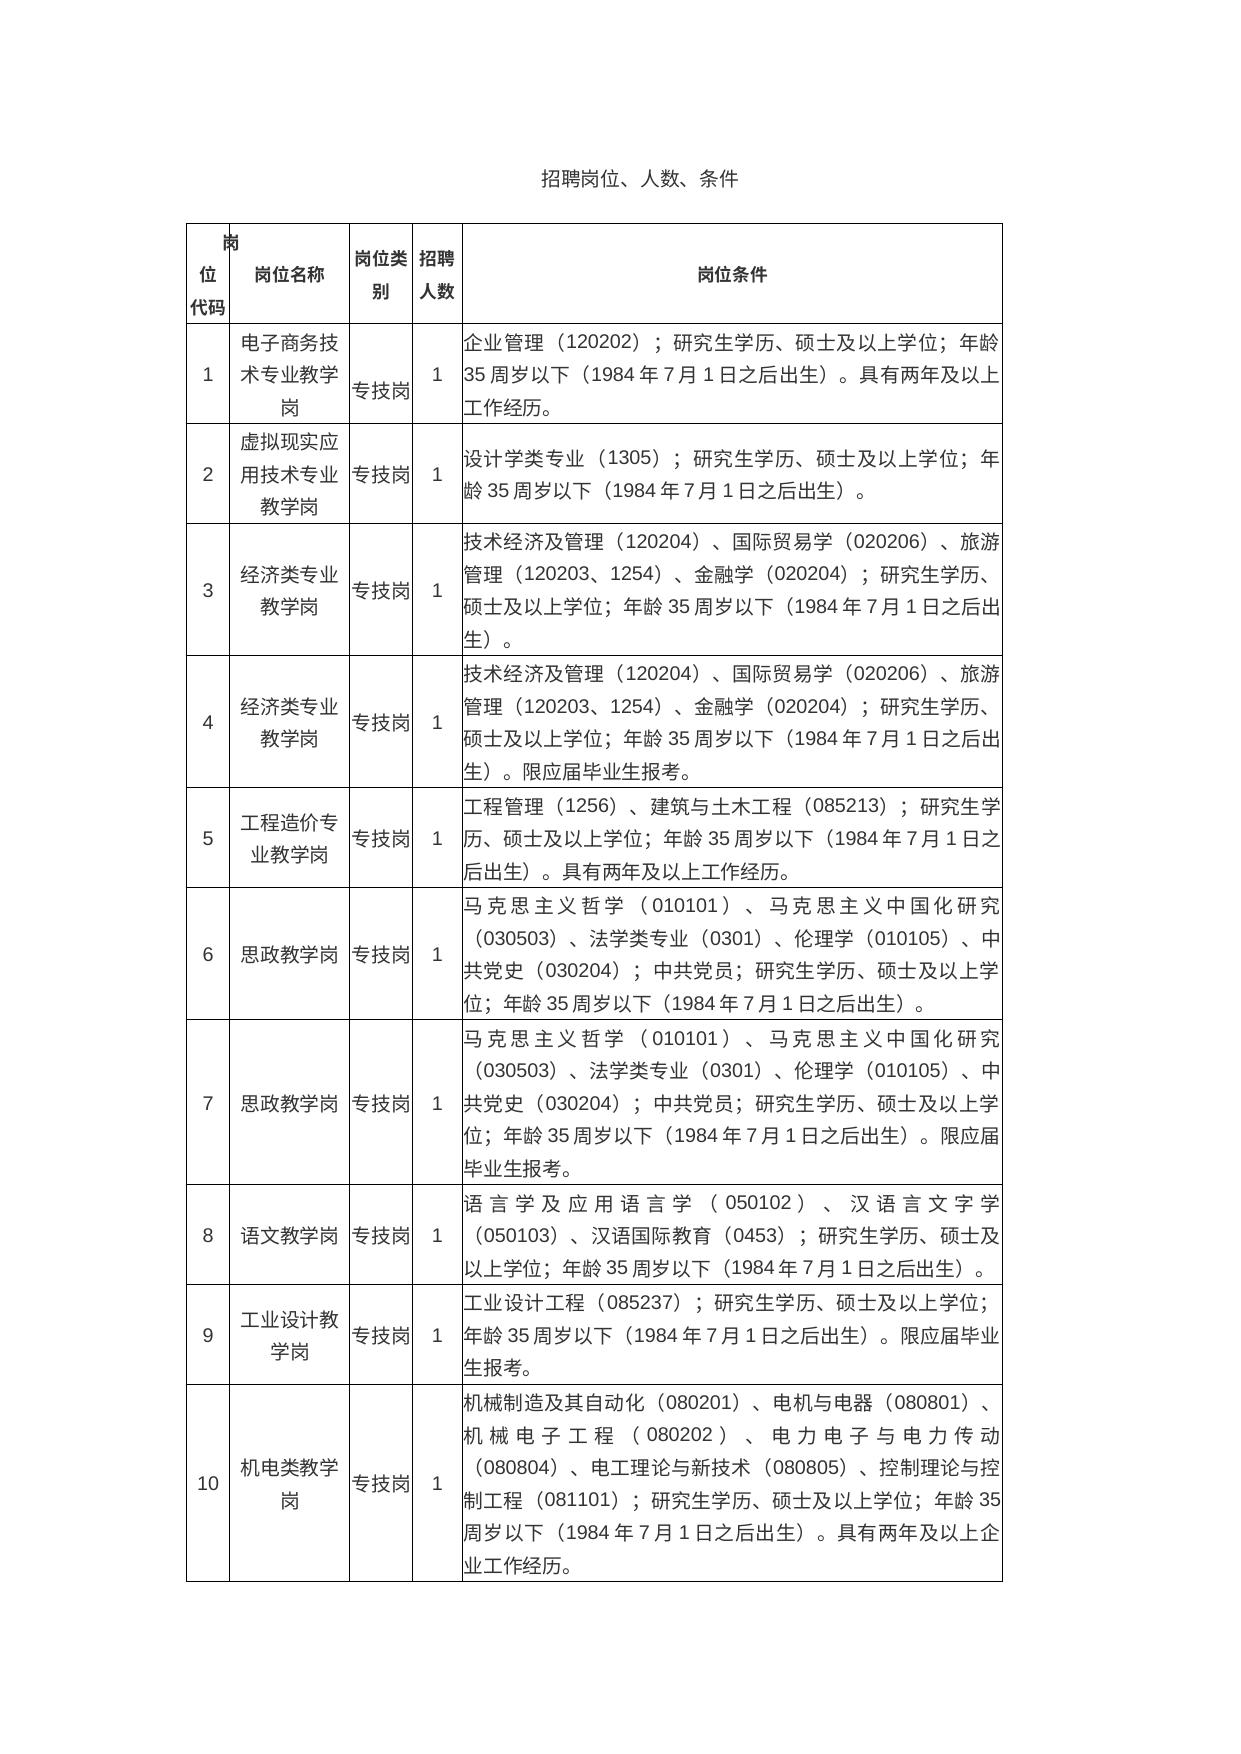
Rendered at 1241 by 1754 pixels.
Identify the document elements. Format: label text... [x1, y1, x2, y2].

table_cell 机械制造及其自动化（080201）、电机与电器（080801）、机械电子工程（080202）、电力电子与电力传动（080804）、电工理论与新技术（080805）、控制理论与控制工程（081101）；研究生学历、硕士及以上学位；年龄35周岁以下（1984年7月1日之后出生）。具有两年及以上企业工作经历。 [463, 1385, 1002, 1581]
table_cell 专技岗 [350, 324, 412, 423]
table_cell 技术经济及管理（120204）、国际贸易学（020206）、旅游管理（120203、1254）、金融学（020204）；研究生学历、硕士及以上学位；年龄35周岁以下（1984年7月1日之后出生）。限应届毕业生报考。 [463, 656, 1002, 787]
table_cell 1 [413, 324, 462, 423]
text 招聘岗位、人数、条件 [187, 162, 1053, 194]
table_cell 机电类教学岗 [230, 1385, 349, 1581]
table_cell 经济类专业教学岗 [230, 656, 349, 787]
table_cell 1 [413, 656, 462, 787]
table_cell 专技岗 [350, 524, 412, 655]
table_cell 工业设计工程（085237）；研究生学历、硕士及以上学位；年龄35周岁以下（1984年7月1日之后出生）。限应届毕业生报考。 [463, 1285, 1002, 1383]
table_cell 1 [413, 888, 462, 1019]
table_cell 2 [187, 424, 229, 522]
table_header 岗位名称 [230, 224, 349, 323]
table_cell 经济类专业教学岗 [230, 524, 349, 655]
table_header 岗位 代码 [187, 224, 229, 323]
table_header 岗位类别 [350, 224, 412, 323]
table_cell 工业设计教学岗 [230, 1285, 349, 1383]
table_cell 1 [413, 1020, 462, 1184]
table_cell 专技岗 [350, 1020, 412, 1184]
table_cell 1 [187, 324, 229, 423]
table_cell 思政教学岗 [230, 888, 349, 1019]
table_cell 专技岗 [350, 788, 412, 887]
table_cell 马克思主义哲学（010101）、马克思主义中国化研究（030503）、法学类专业（0301）、伦理学（010105）、中共党史（030204）；中共党员；研究生学历、硕士及以上学位；年龄35周岁以下（1984年7月1日之后出生）。限应届毕业生报考。 [463, 1020, 1002, 1184]
table_cell 1 [413, 788, 462, 887]
table_cell 企业管理（120202）；研究生学历、硕士及以上学位；年龄35周岁以下（1984年7月1日之后出生）。具有两年及以上工作经历。 [463, 324, 1002, 423]
table_cell 工程造价专业教学岗 [230, 788, 349, 887]
table_cell 专技岗 [350, 1185, 412, 1284]
table_cell 马克思主义哲学（010101）、马克思主义中国化研究（030503）、法学类专业（0301）、伦理学（010105）、中共党史（030204）；中共党员；研究生学历、硕士及以上学位；年龄35周岁以下（1984年7月1日之后出生）。 [463, 888, 1002, 1019]
table_cell 技术经济及管理（120204）、国际贸易学（020206）、旅游管理（120203、1254）、金融学（020204）；研究生学历、硕士及以上学位；年龄35周岁以下（1984年7月1日之后出生）。 [463, 524, 1002, 655]
table_cell 9 [187, 1285, 229, 1383]
table_cell 专技岗 [350, 1285, 412, 1383]
table_cell 1 [413, 1285, 462, 1383]
table_cell 6 [187, 888, 229, 1019]
table_cell 1 [413, 1185, 462, 1284]
table_header 岗位条件 [463, 224, 1002, 323]
table_cell 4 [187, 656, 229, 787]
table_cell 工程管理（1256）、建筑与土木工程（085213）；研究生学历、硕士及以上学位；年龄35周岁以下（1984年7月1日之后出生）。具有两年及以上工作经历。 [463, 788, 1002, 887]
table_cell 专技岗 [350, 656, 412, 787]
table_header 招聘 人数 [413, 224, 462, 323]
table_cell 1 [413, 424, 462, 522]
table_cell 1 [413, 1385, 462, 1581]
table_cell 虚拟现实应用技术专业教学岗 [230, 424, 349, 522]
table_cell 语言学及应用语言学（050102）、汉语言文字学（050103）、汉语国际教育（0453）；研究生学历、硕士及以上学位；年龄35周岁以下（1984年7月1日之后出生）。 [463, 1185, 1002, 1284]
table_cell 思政教学岗 [230, 1020, 349, 1184]
table_cell 设计学类专业（1305）；研究生学历、硕士及以上学位；年龄35周岁以下（1984年7月1日之后出生）。 [463, 424, 1002, 522]
table_cell 3 [187, 524, 229, 655]
table_cell 语文教学岗 [230, 1185, 349, 1284]
table_cell 专技岗 [350, 1385, 412, 1581]
table_cell 电子商务技术专业教学岗 [230, 324, 349, 423]
table_cell 专技岗 [350, 424, 412, 522]
table_cell 5 [187, 788, 229, 887]
table_cell 10 [187, 1385, 229, 1581]
table_cell 1 [413, 524, 462, 655]
table_cell 8 [187, 1185, 229, 1284]
table_cell 专技岗 [350, 888, 412, 1019]
table_cell 7 [187, 1020, 229, 1184]
